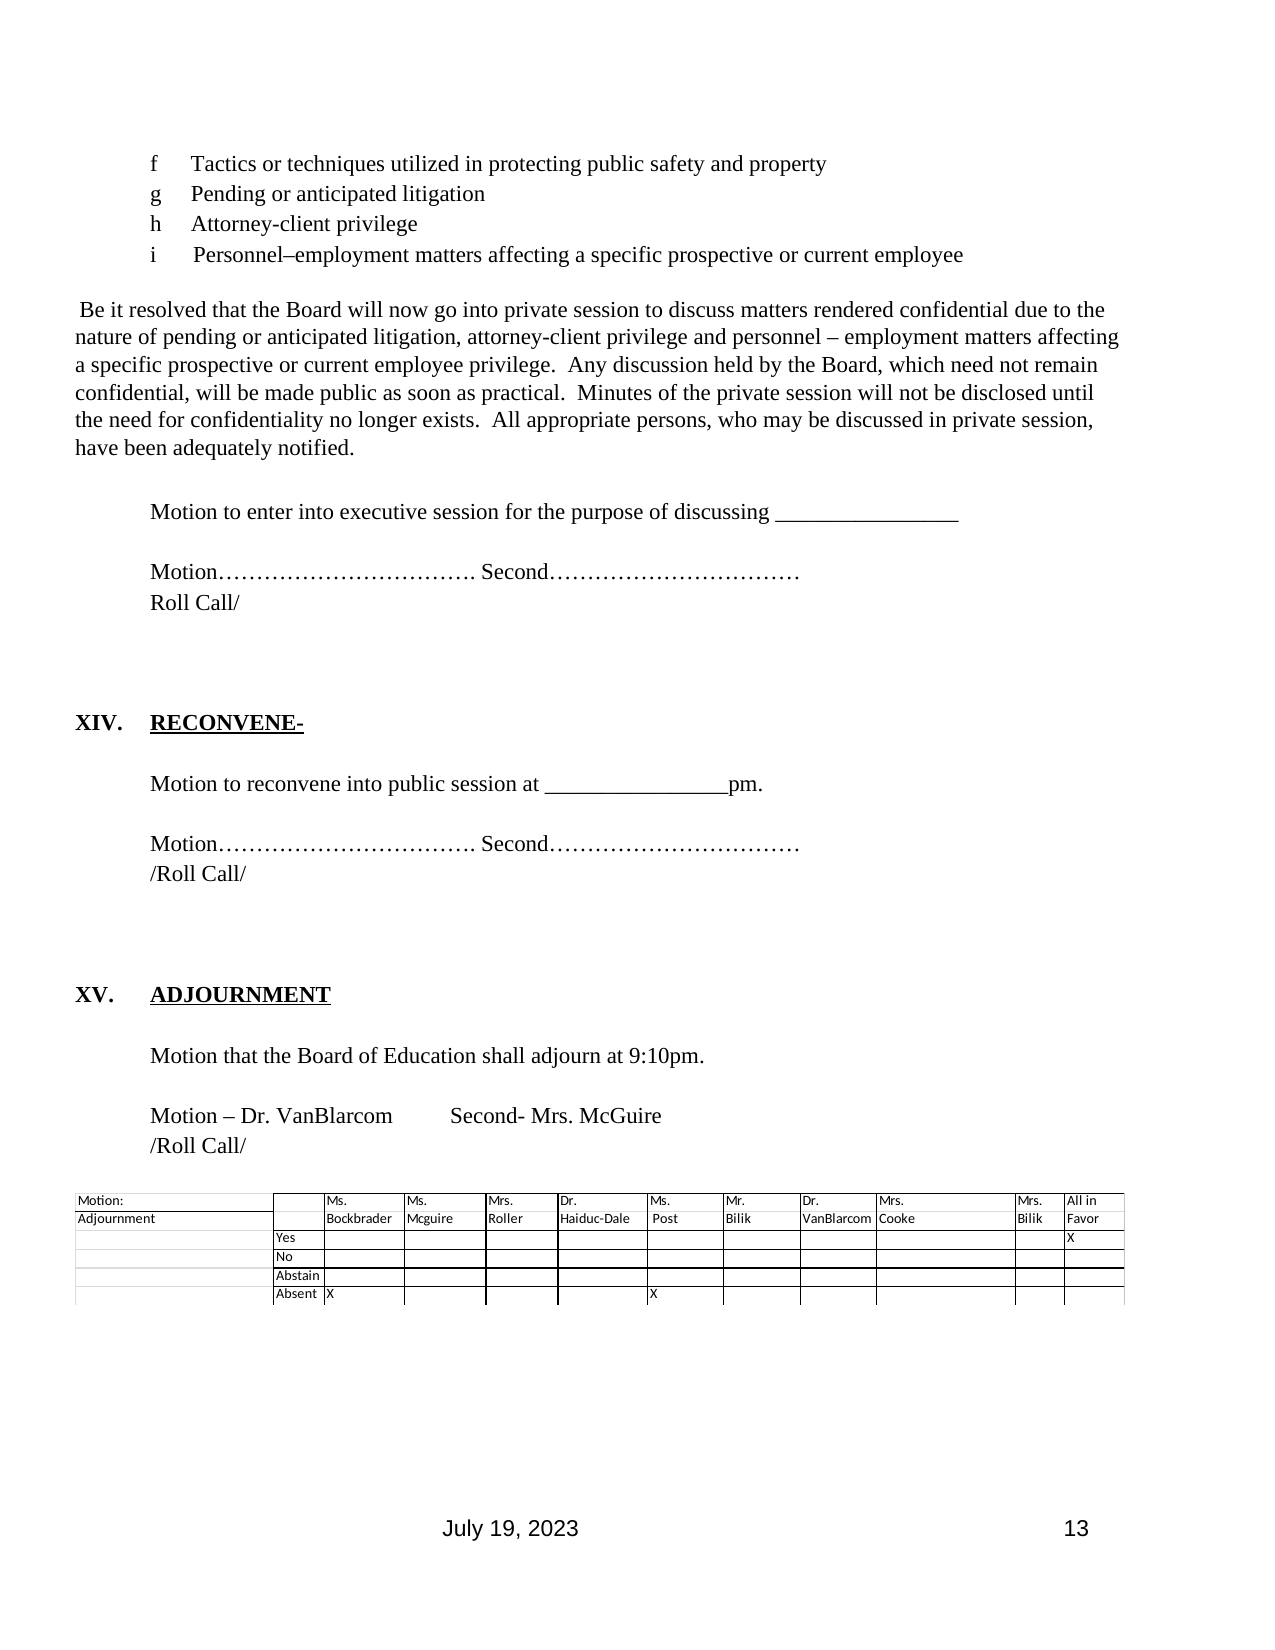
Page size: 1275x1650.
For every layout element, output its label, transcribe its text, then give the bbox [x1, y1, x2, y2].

text /Roll Call/ [150, 1132, 1125, 1159]
text i Personnel–employment matters affecting a specific prospective or current employee [150, 241, 1125, 267]
text XV. ADJOURNMENT [75, 981, 1125, 1008]
text XIV. RECONVENE- [75, 709, 1125, 736]
text h Attorney-client privilege [75, 210, 1125, 237]
text Motion……………………………. Second…………………………… [150, 558, 1125, 585]
text /Roll Call/ [150, 860, 1125, 887]
text Motion – Dr. VanBlarcom Second- Mrs. McGuire [150, 1102, 1125, 1128]
text Motion to reconvene into public session at ________________pm. [75, 770, 1125, 796]
text Motion that the Board of Education shall adjourn at 9:10pm. [75, 1042, 1125, 1068]
text Be it resolved that the Board will now go into private session to discuss matters rendered confidential due to the nature of pending or anticipated litigation, attorney-client privilege and personnel – employment matters affecting a specific prospective or current employee privilege. Any discussion held by the Board, which need not remain confidential, will be made public as soon as practical. Minutes of the private session will not be disclosed until the need for confidentiality no longer exists. All appropriate persons, who may be discussed in private session, have been adequately notified. [75, 296, 1125, 460]
text g Pending or anticipated litigation [75, 180, 1125, 207]
text f Tactics or techniques utilized in protecting public safety and property [75, 150, 1125, 176]
text Roll Call/ [150, 588, 1125, 615]
text Motion to enter into executive session for the purpose of discussing ________________ [150, 498, 1125, 524]
text Motion……………………………. Second…………………………… [150, 830, 1125, 857]
